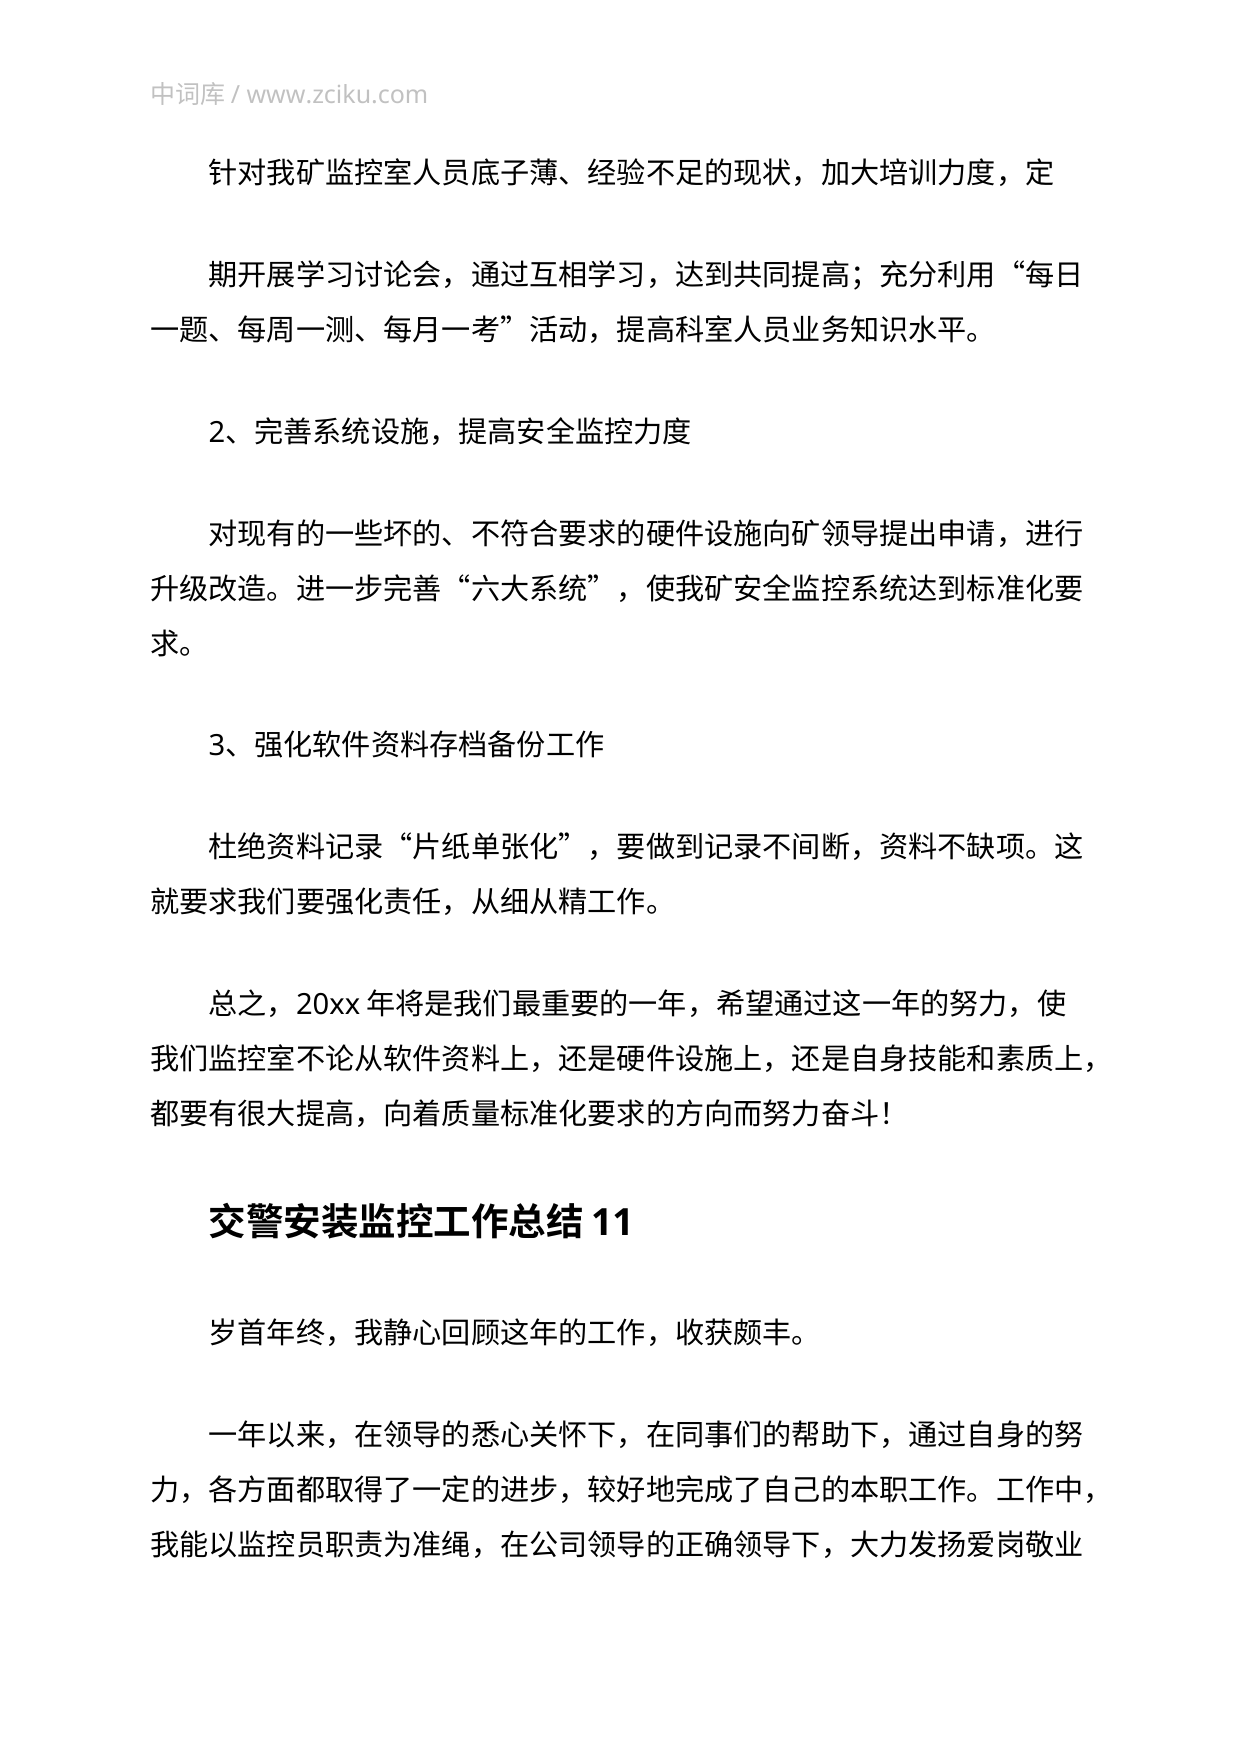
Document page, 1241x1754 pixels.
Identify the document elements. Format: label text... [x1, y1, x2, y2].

text 总之，20xx年将是我们最重要的一年，希望通过这一年的努力，使我们监控室不论从软件资料上，还是硬件设施上，还是自身技能和素质上，都要有很大提高，向着质量标准化要求的方向而努力奋斗！ [150, 981, 1090, 1133]
text 针对我矿监控室人员底子薄、经验不足的现状，加大培训力度，定 [150, 150, 1090, 192]
text 期开展学习讨论会，通过互相学习，达到共同提高；充分利用“每日一题、每周一测、每月一考”活动，提高科室人员业务知识水平。 [150, 252, 1090, 349]
text 交警安装监控工作总结11 [150, 1192, 1090, 1247]
text 对现有的一些坏的、不符合要求的硬件设施向矿领导提出申请，进行升级改造。进一步完善“六大系统”，使我矿安全监控系统达到标准化要求。 [150, 510, 1090, 662]
text 岁首年终，我静心回顾这年的工作，收获颇丰。 [150, 1310, 1090, 1352]
text 杜绝资料记录“片纸单张化”，要做到记录不间断，资料不缺项。这就要求我们要强化责任，从细从精工作。 [150, 824, 1090, 921]
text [150, 1412, 1090, 1564]
text 2、完善系统设施，提高安全监控力度 [150, 408, 1090, 451]
text 3、强化软件资料存档备份工作 [150, 722, 1090, 764]
